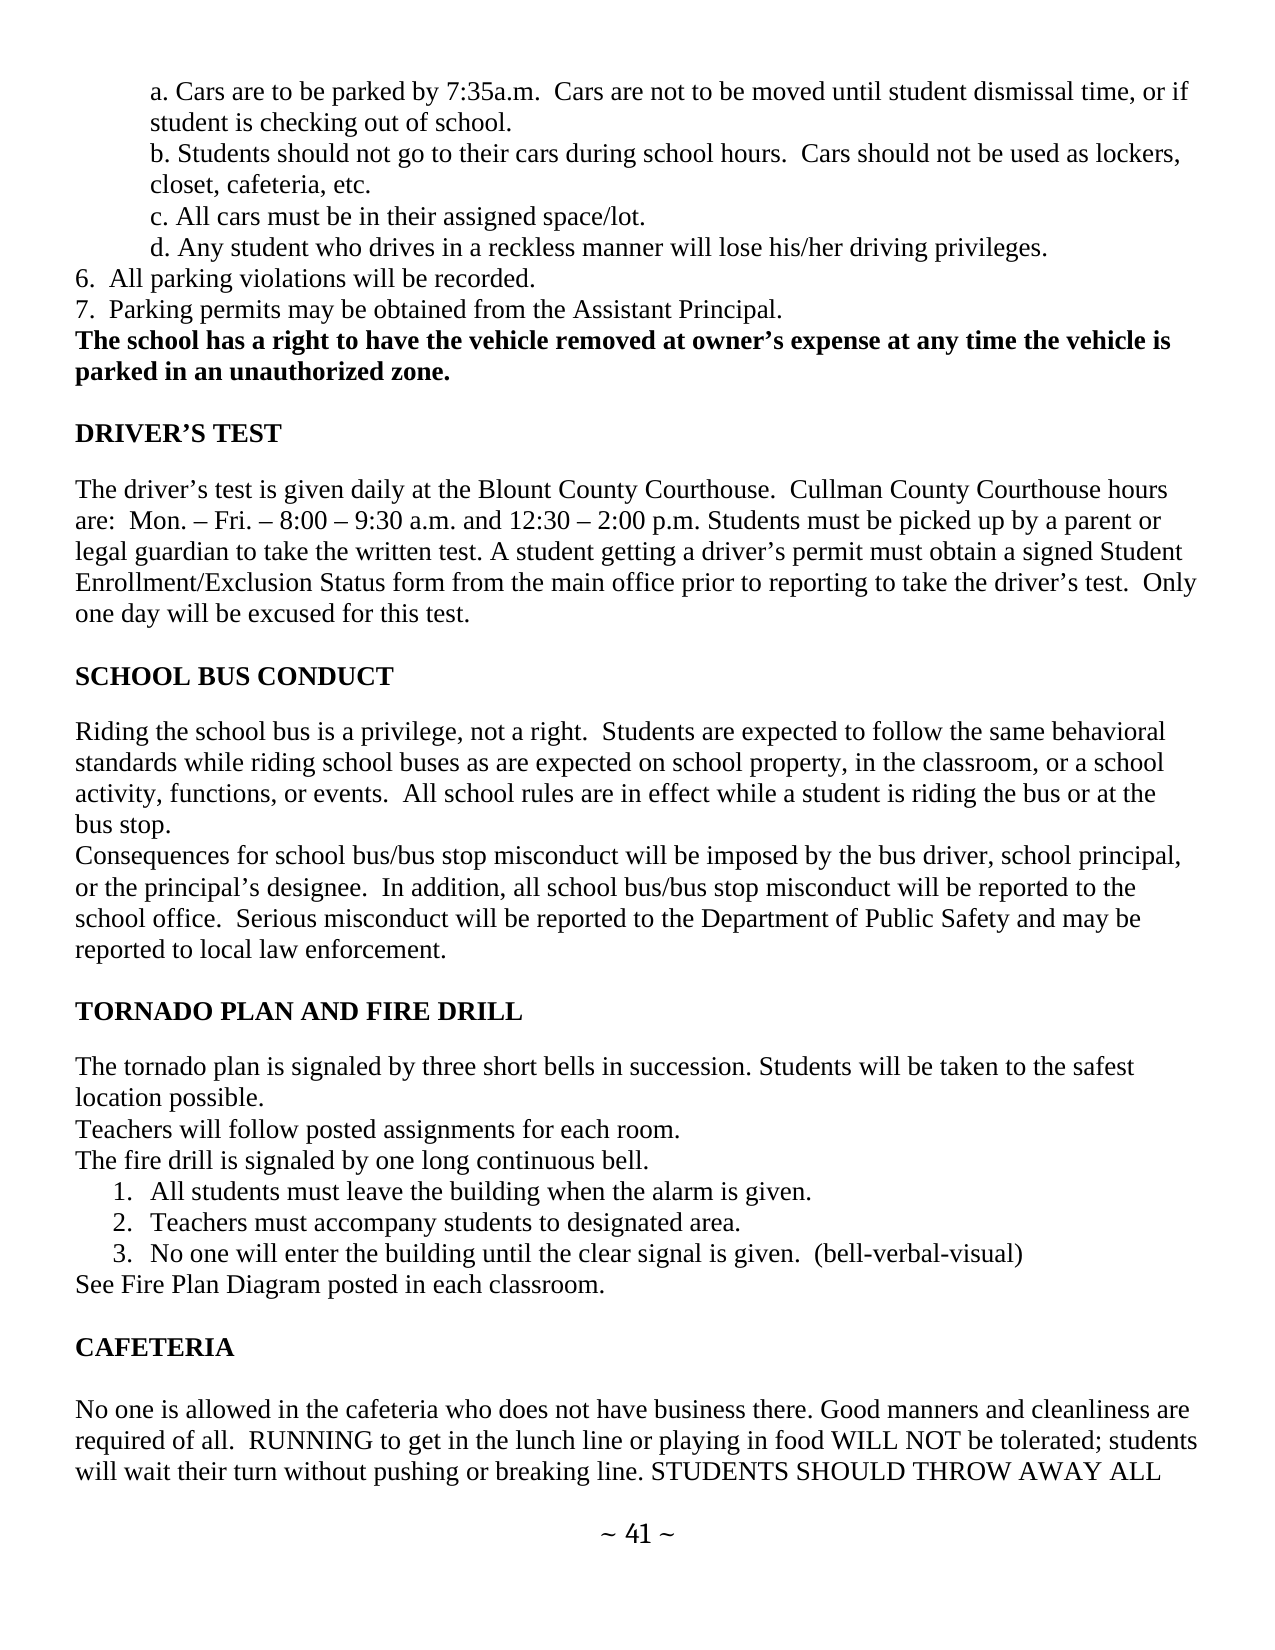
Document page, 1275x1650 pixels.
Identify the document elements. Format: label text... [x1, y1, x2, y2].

text The school has a right to have the vehicle removed at owner’s expense at any time the vehicle is parked in an unauthorized zone. [75, 324, 1200, 386]
subtitle TORNADO PLAN AND FIRE DRILL [75, 995, 1200, 1026]
list No one will enter the building until the clear signal is given. (bell-verbal-visual) [112, 1237, 1200, 1268]
text 6. All parking violations will be recorded. [75, 262, 1200, 293]
text See Fire Plan Diagram posted in each classroom. [75, 1268, 1200, 1299]
text Teachers will follow posted assignments for each room. [75, 1113, 1200, 1144]
text The tornado plan is signaled by three short bells in succession. Students will be taken to the safest location possible. [75, 1050, 1200, 1113]
text Riding the school bus is a privilege, not a right. Students are expected to follow the same behavioral standards while riding school buses as are expected on school property, in the classroom, or a school activity, functions, or events. All school rules are in effect while a student is riding the bus or at the bus stop. [75, 715, 1200, 839]
text c. All cars must be in their assigned space/lot. [75, 199, 1200, 231]
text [75, 1393, 1200, 1486]
text The driver’s test is given daily at the Blount County Courthouse. Cullman County Courthouse hours are: Mon. – Fri. – 8:00 – 9:30 a.m. and 12:30 – 2:00 p.m. Students must be picked up by a parent or legal guardian to take the written test. A student getting a driver’s permit must obtain a signed Student Enrollment/Exclusion Status form from the main office prior to reporting to take the driver’s test. Only one day will be excused for this test. [75, 473, 1200, 628]
text a. Cars are to be parked by 7:35a.m. Cars are not to be moved until student dismissal time, or if student is checking out of school. [150, 75, 1200, 137]
text The fire drill is signaled by one long continuous bell. [75, 1144, 1200, 1175]
list Teachers must accompany students to designated area. [112, 1206, 1200, 1237]
text d. Any student who drives in a reckless manner will lose his/her driving privileges. [150, 231, 1200, 262]
text Consequences for school bus/bus stop misconduct will be imposed by the bus driver, school principal, or the principal’s designee. In addition, all school bus/bus stop misconduct will be reported to the school office. Serious misconduct will be reported to the Department of Public Safety and may be reported to local law enforcement. [75, 839, 1200, 964]
list All students must leave the building when the alarm is given. [112, 1175, 1200, 1206]
text 7. Parking permits may be obtained from the Assistant Principal. [75, 293, 1200, 324]
text CAFETERIA [75, 1331, 1200, 1362]
text b. Students should not go to their cars during school hours. Cars should not be used as lockers, closet, cafeteria, etc. [150, 137, 1200, 199]
subtitle DRIVER’S TEST [75, 418, 1200, 449]
subtitle SCHOOL BUS CONDUCT [75, 660, 1200, 691]
